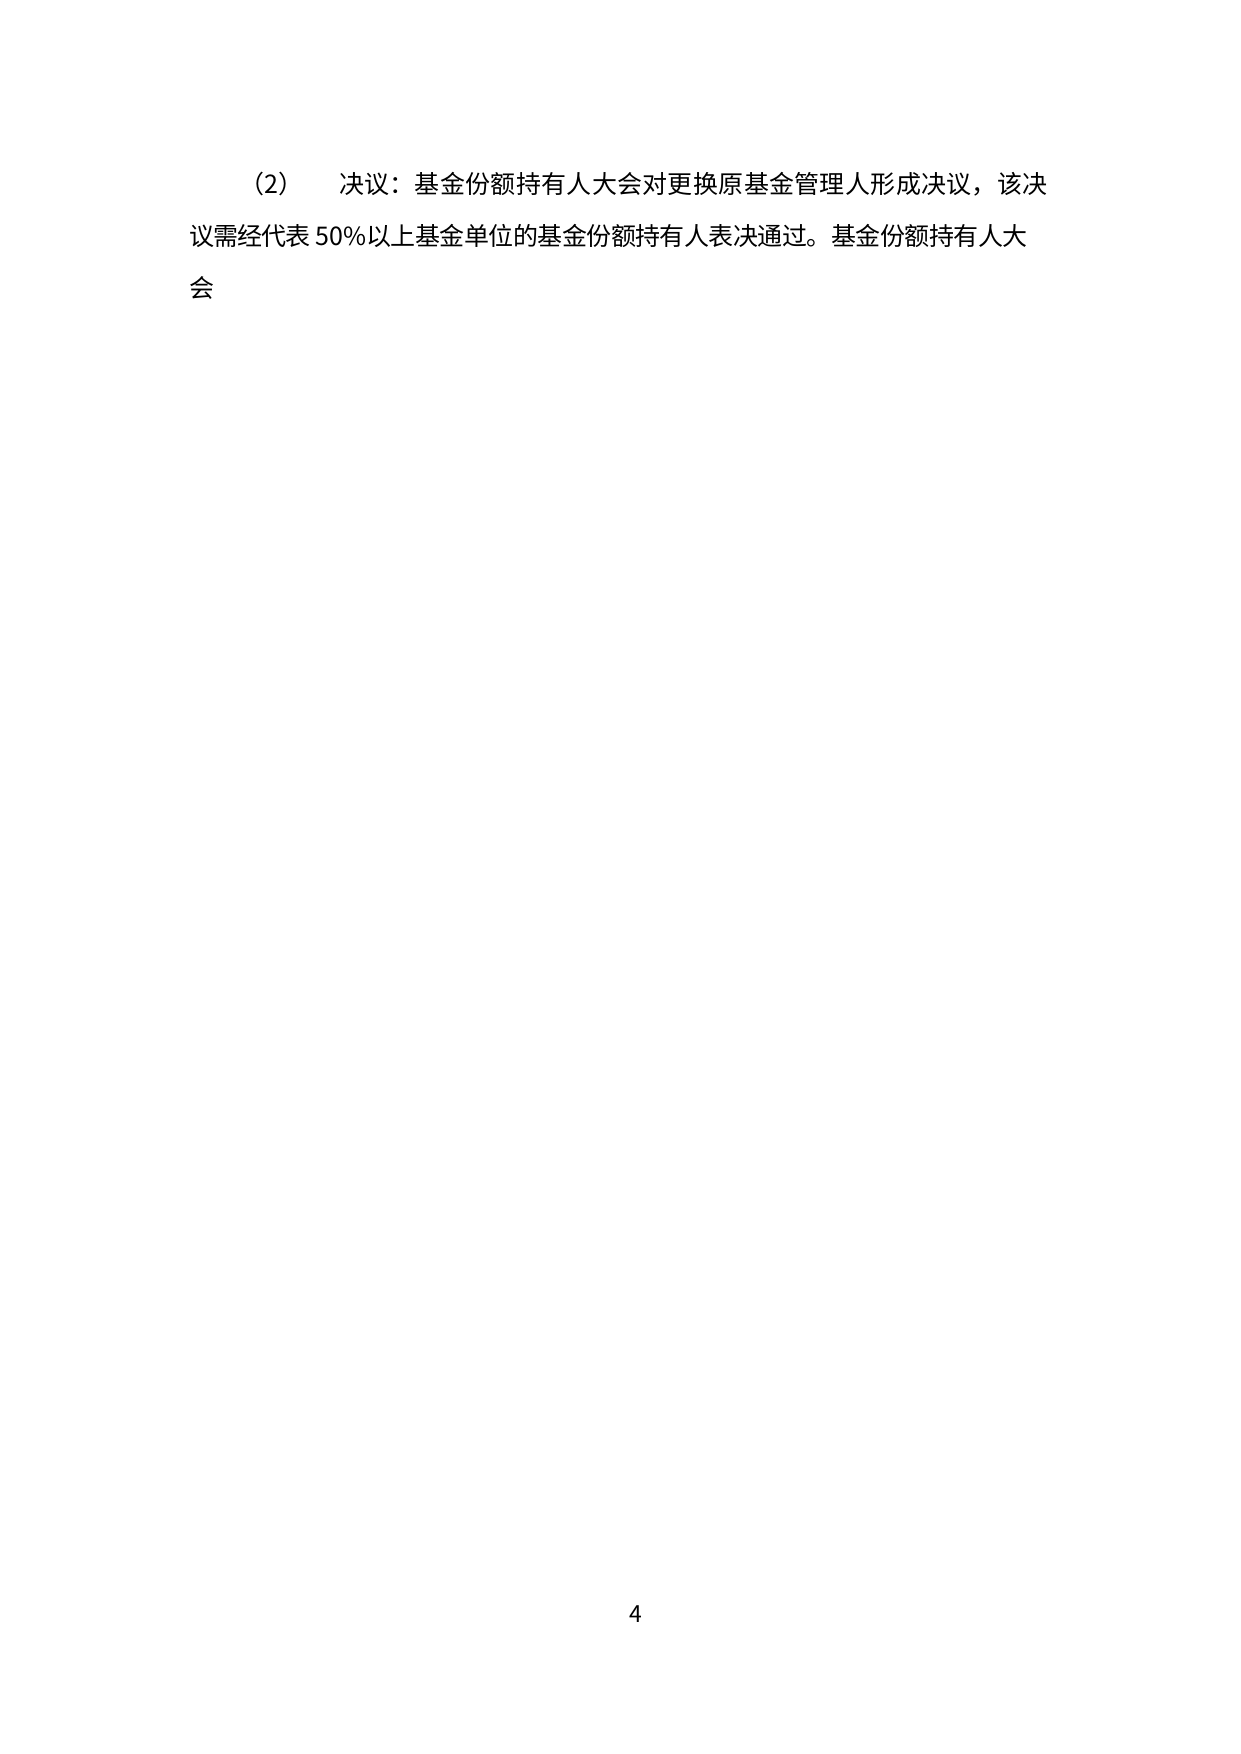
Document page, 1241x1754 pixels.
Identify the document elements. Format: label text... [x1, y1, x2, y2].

list 决议：基金份额持有人大会对更换原基金管理人形成决议，该决议需经代表 50%以上基金单位的基金份额持有人表决通过。基金份额持有人大会 [189, 164, 1052, 304]
